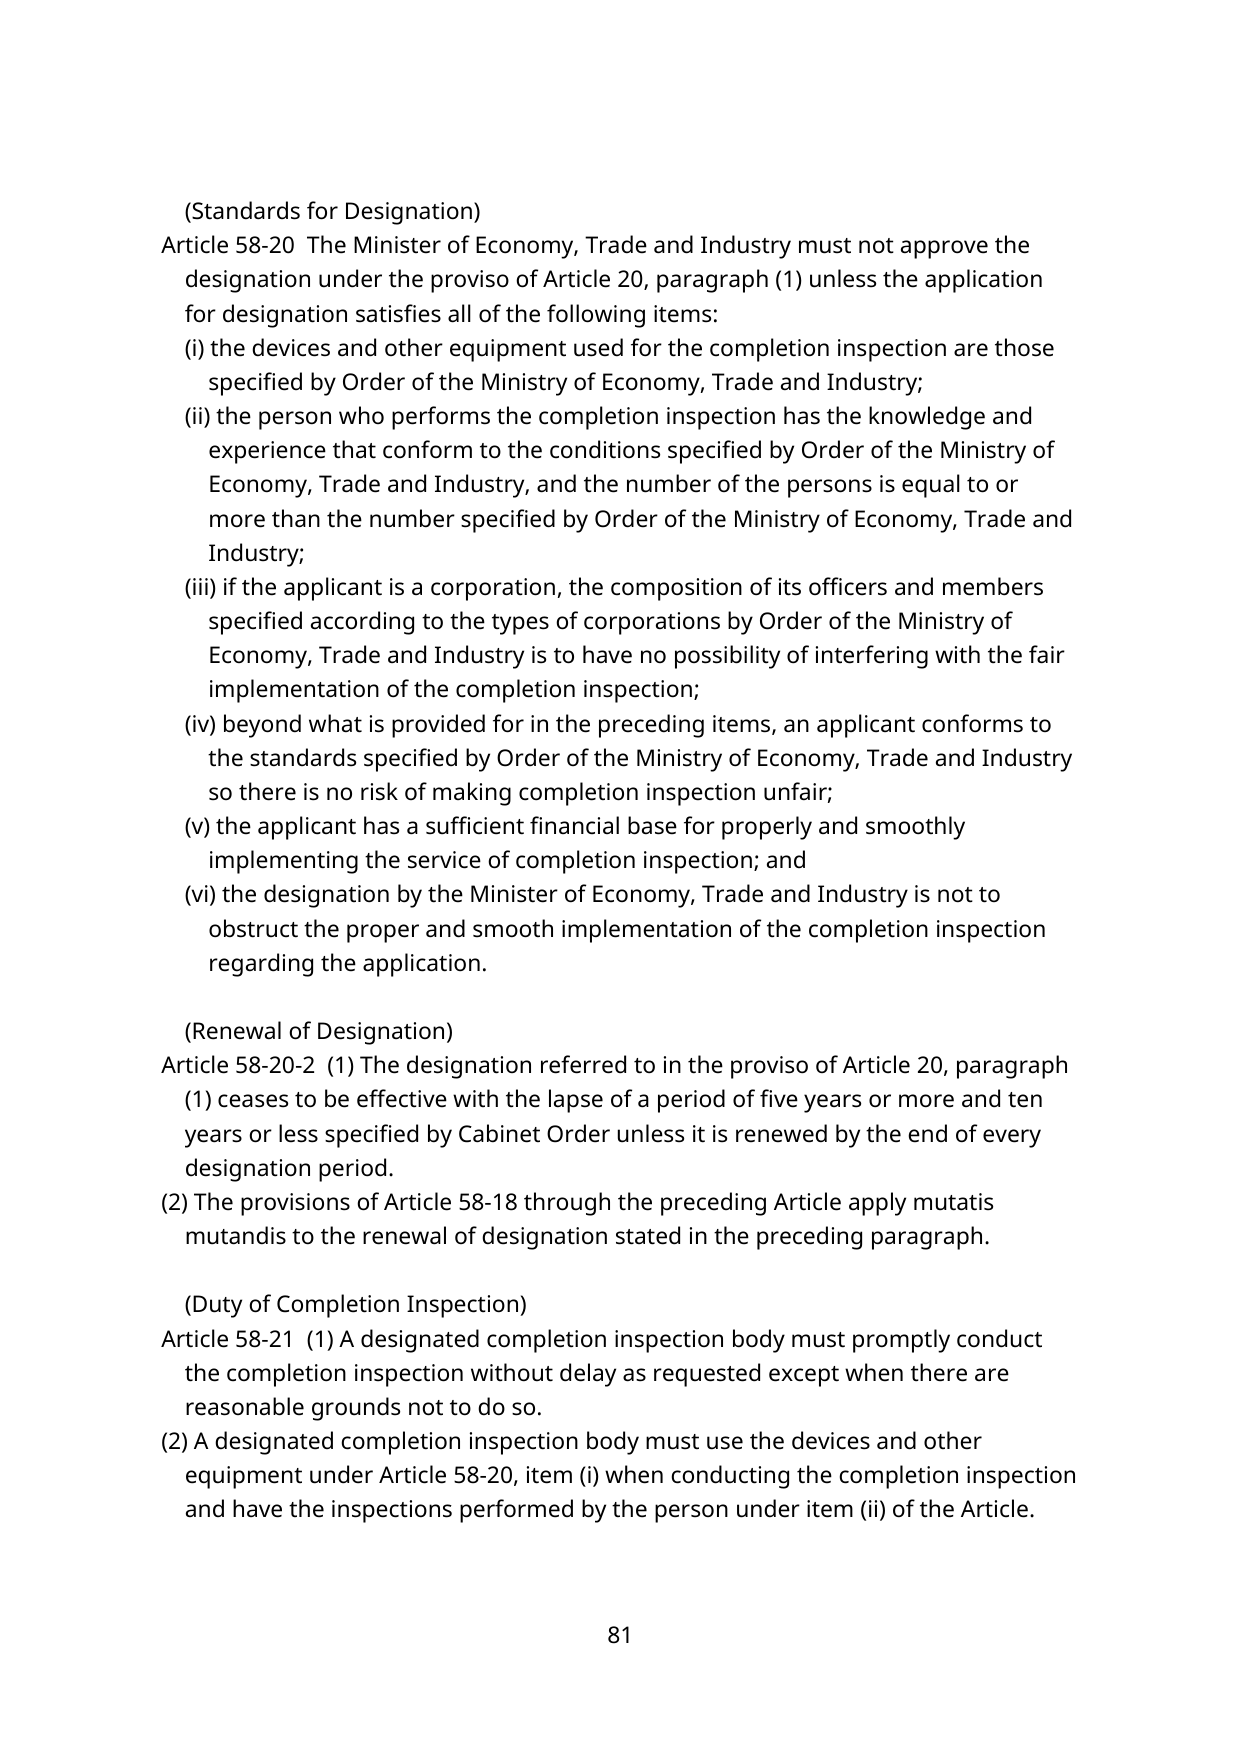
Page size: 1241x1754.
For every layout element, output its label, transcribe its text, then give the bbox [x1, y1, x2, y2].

text Article 58-21 (1) A designated completion inspection body must promptly conduct the completion inspection without delay as requested except when there are reasonable grounds not to do so. [161, 1321, 1079, 1424]
text (iv) beyond what is provided for in the preceding items, an applicant conforms to the standards specified by Order of the Ministry of Economy, Trade and Industry so there is no risk of making completion inspection unfair; [184, 706, 1079, 809]
text (Duty of Completion Inspection) [184, 1287, 1079, 1321]
text (Renewal of Designation) [184, 1014, 1079, 1048]
text (2) A designated completion inspection body must use the devices and other equipment under Article 58-20, item (i) when conducting the completion inspection and have the inspections performed by the person under item (ii) of the Article. [161, 1424, 1079, 1526]
text (Standards for Designation) [184, 194, 1079, 228]
text (vi) the designation by the Minister of Economy, Trade and Industry is not to obstruct the proper and smooth implementation of the completion inspection regarding the application. [184, 877, 1079, 979]
text (v) the applicant has a sufficient financial base for properly and smoothly implementing the service of completion inspection; and [184, 809, 1079, 877]
text (2) The provisions of Article 58-18 through the preceding Article apply mutatis mutandis to the renewal of designation stated in the preceding paragraph. [161, 1184, 1079, 1253]
text (ii) the person who performs the completion inspection has the knowledge and experience that conform to the conditions specified by Order of the Ministry of Economy, Trade and Industry, and the number of the persons is equal to or more than the number specified by Order of the Ministry of Economy, Trade and Industry; [184, 399, 1079, 569]
text Article 58-20 The Minister of Economy, Trade and Industry must not approve the designation under the proviso of Article 20, paragraph (1) unless the application for designation satisfies all of the following items: [161, 228, 1079, 330]
text Article 58-20-2 (1) The designation referred to in the proviso of Article 20, paragraph (1) ceases to be effective with the lapse of a period of five years or more and ten years or less specified by Cabinet Order unless it is renewed by the end of every designation period. [161, 1048, 1079, 1184]
text (iii) if the applicant is a corporation, the composition of its officers and members specified according to the types of corporations by Order of the Ministry of Economy, Trade and Industry is to have no possibility of interfering with the fair implementation of the completion inspection; [184, 569, 1079, 706]
text (i) the devices and other equipment used for the completion inspection are those specified by Order of the Ministry of Economy, Trade and Industry; [184, 330, 1079, 399]
